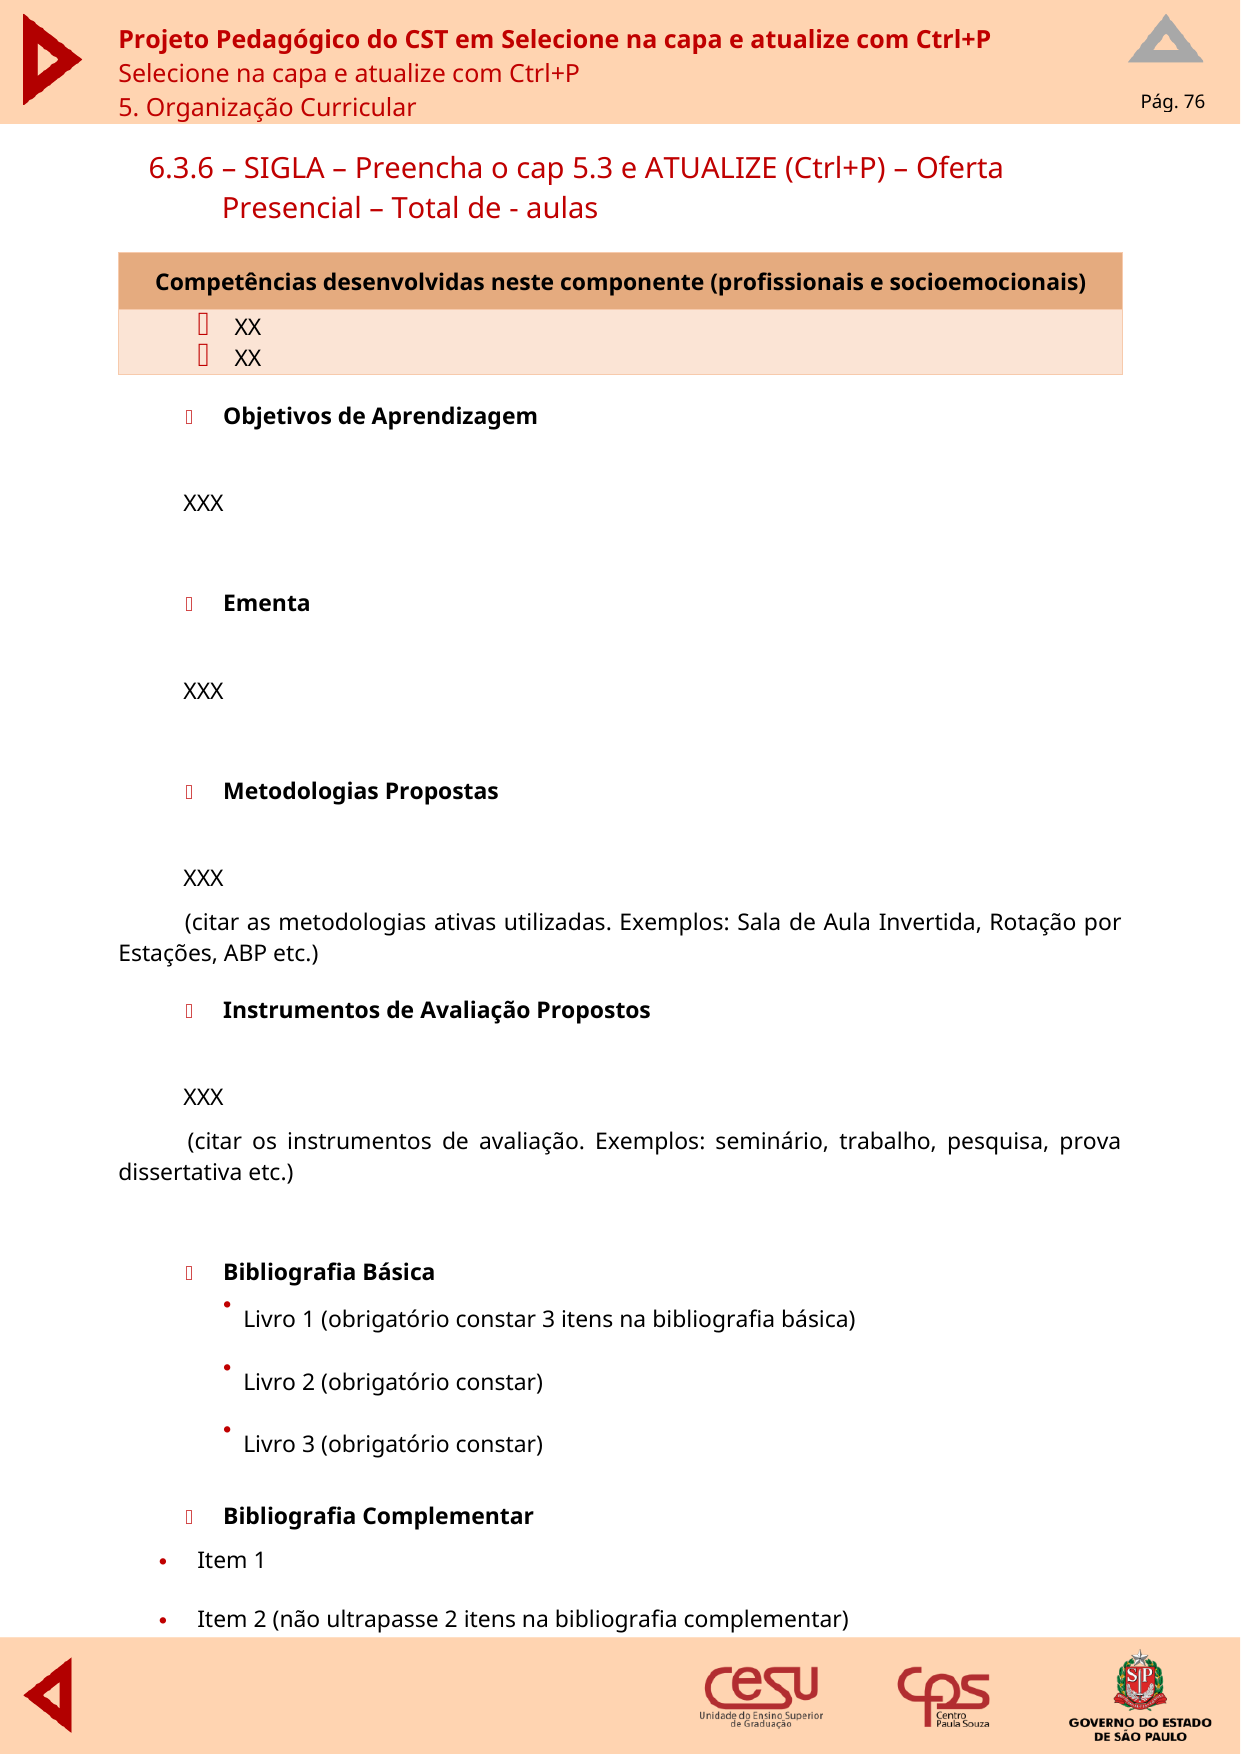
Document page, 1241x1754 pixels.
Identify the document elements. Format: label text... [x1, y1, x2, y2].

text Metodologias Propostas [185, 775, 1122, 806]
text Ementa [185, 587, 1122, 618]
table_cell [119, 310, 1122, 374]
text Objetivos de Aprendizagem [185, 400, 1122, 431]
text Item 2 (não ultrapasse 2 itens na bibliografia complementar) [159, 1603, 1122, 1634]
text Instrumentos de Avaliação Propostos [185, 993, 1122, 1025]
subtitle – SIGLA – Preencha o cap 5.3 e ATUALIZE (Ctrl+P) – Oferta Presencial – Total de - aulas [222, 148, 1122, 227]
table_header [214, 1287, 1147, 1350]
text Bibliografia Básica [185, 1256, 1122, 1287]
text XXX [118, 1081, 1122, 1112]
text XXX [118, 675, 1122, 706]
picture [0, 0, 1241, 1754]
text (citar as metodologias ativas utilizadas. Exemplos: Sala de Aula Invertida, Rotação por Estações, ABP etc.) [118, 906, 1122, 968]
text XXX [118, 487, 1122, 518]
text Bibliografia Complementar [185, 1500, 1122, 1531]
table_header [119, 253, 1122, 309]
text (citar os instrumentos de avaliação. Exemplos: seminário, trabalho, pesquisa, prova dissertativa etc.) [118, 1125, 1122, 1187]
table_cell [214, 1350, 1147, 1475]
text Item 1 [159, 1543, 1122, 1575]
text XXX [118, 862, 1122, 893]
